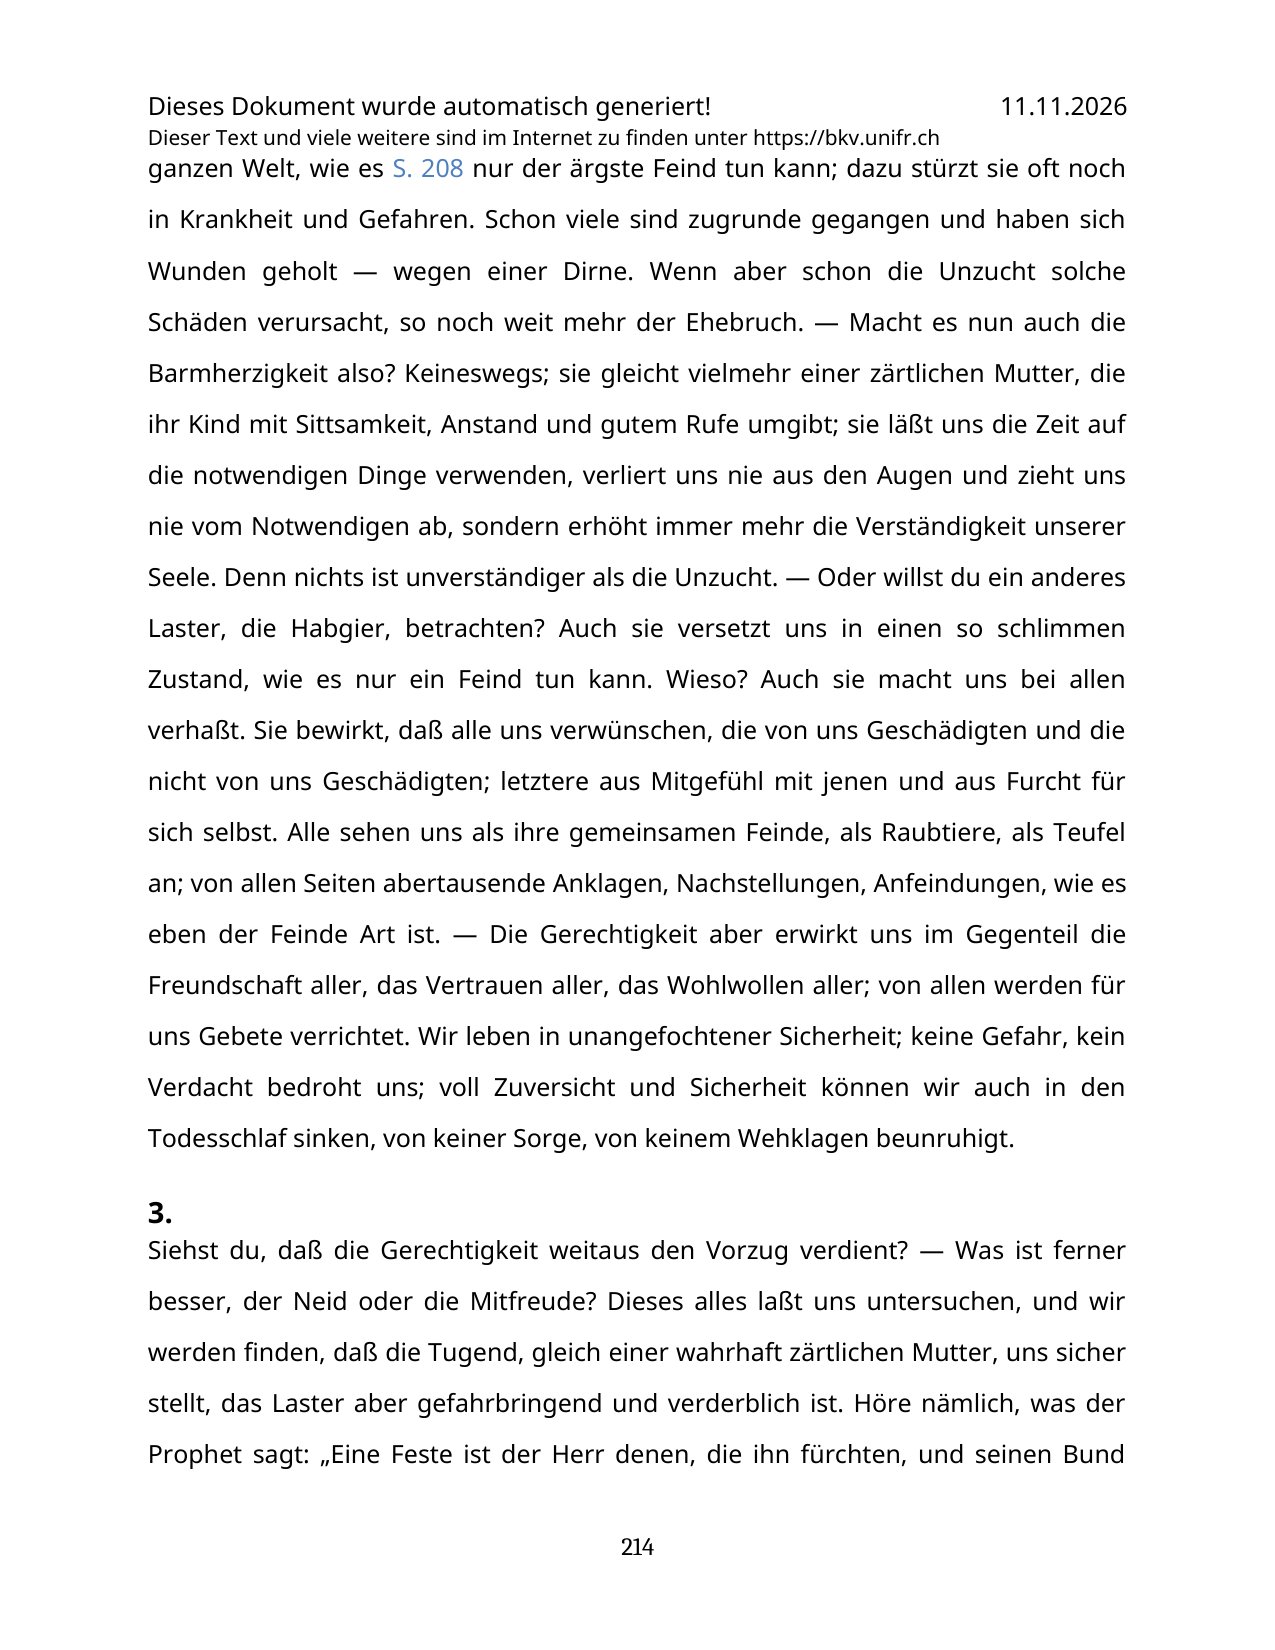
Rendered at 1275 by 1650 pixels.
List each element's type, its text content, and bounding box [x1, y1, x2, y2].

subtitle 3. [148, 1193, 1127, 1232]
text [148, 1232, 1127, 1471]
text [148, 151, 1127, 1155]
